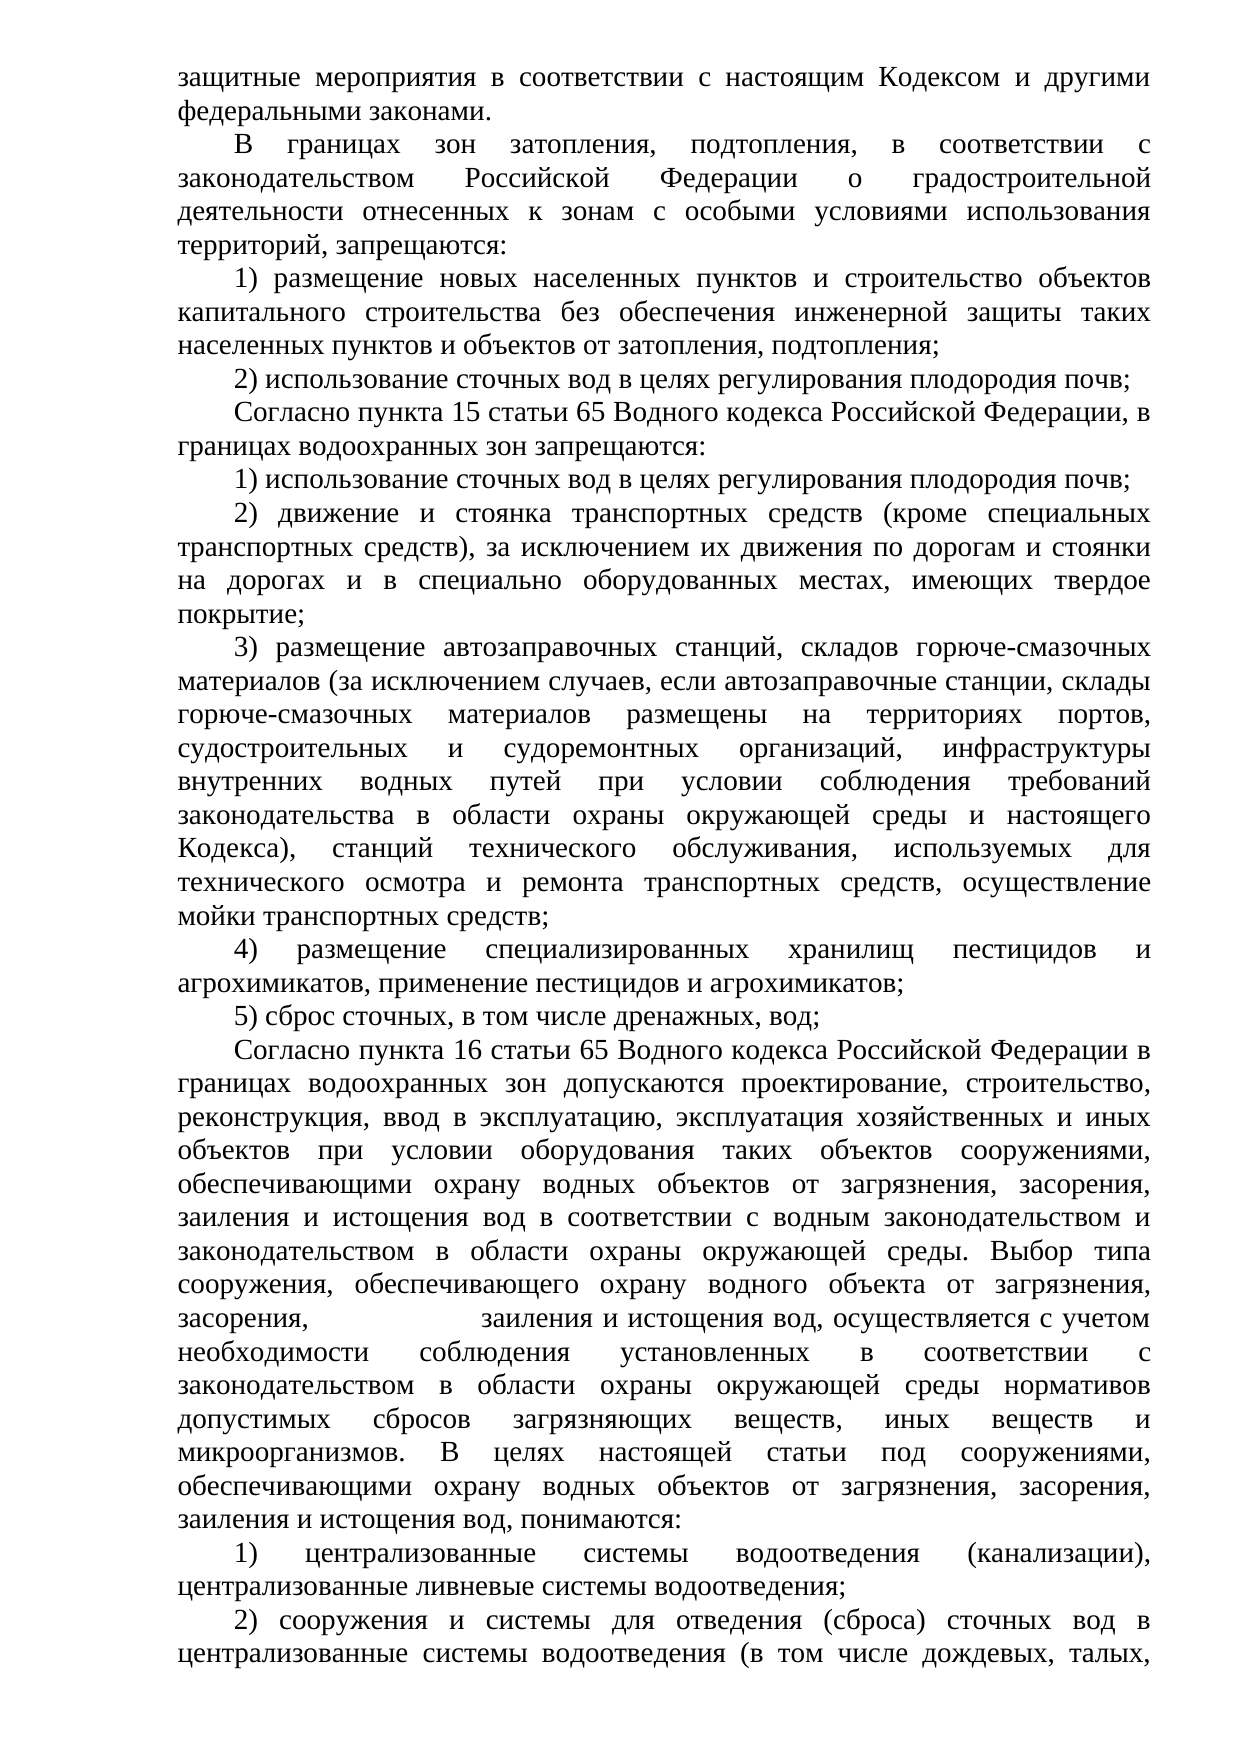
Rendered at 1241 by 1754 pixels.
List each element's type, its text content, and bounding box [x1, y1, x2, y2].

text Согласно пункта 16 статьи 65 Водного кодекса Российской Федерации в границах водоохранных зон допускаются проектирование, строительство, реконструкция, ввод в эксплуатацию, эксплуатация хозяйственных и иных объектов при условии оборудования таких объектов сооружениями, обеспечивающими охрану водных объектов от загрязнения, засорения, заиления и истощения вод в соответствии с водным законодательством и законодательством в области охраны окружающей среды. Выбор типа сооружения, обеспечивающего охрану водного объекта от загрязнения, засорения, заиления и истощения вод, осуществляется с учетом необходимости соблюдения установленных в соответствии с законодательством в области охраны окружающей среды нормативов допустимых сбросов загрязняющих веществ, иных веществ и микроорганизмов. В целях настоящей статьи под сооружениями, обеспечивающими охрану водных объектов от загрязнения, засорения, заиления и истощения вод, понимаются: [177, 1032, 1152, 1535]
text 1) размещение новых населенных пунктов и строительство объектов капитального строительства без обеспечения инженерной защиты таких населенных пунктов и объектов от затопления, подтопления; [177, 260, 1152, 361]
text 1) использование сточных вод в целях регулирования плодородия почв; [177, 462, 1152, 495]
text 4) размещение специализированных хранилищ пестицидов и агрохимикатов, применение пестицидов и агрохимикатов; [177, 931, 1152, 998]
text Согласно пункта 15 статьи 65 Водного кодекса Российской Федерации, в границах водоохранных зон запрещаются: [177, 394, 1152, 462]
text 5) сброс сточных, в том числе дренажных, вод; [177, 998, 1152, 1032]
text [177, 1602, 1152, 1669]
text 2) использование сточных вод в целях регулирования плодородия почв; [177, 361, 1152, 394]
text 2) движение и стоянка транспортных средств (кроме специальных транспортных средств), за исключением их движения по дорогам и стоянки на дорогах и в специально оборудованных местах, имеющих твердое покрытие; [177, 495, 1152, 629]
text 1) централизованные системы водоотведения (канализации), централизованные ливневые системы водоотведения; [177, 1535, 1152, 1602]
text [177, 59, 1152, 126]
text В границах зон затопления, подтопления, в соответствии с законодательством Российской Федерации о градостроительной деятельности отнесенных к зонам с особыми условиями использования территорий, запрещаются: [177, 126, 1152, 260]
text 3) размещение автозаправочных станций, складов горюче-смазочных материалов (за исключением случаев, если автозаправочные станции, склады горюче-смазочных материалов размещены на территориях портов, судостроительных и судоремонтных организаций, инфраструктуры внутренних водных путей при условии соблюдения требований законодательства в области охраны окружающей среды и настоящего Кодекса), станций технического обслуживания, используемых для технического осмотра и ремонта транспортных средств, осуществление мойки транспортных средств; [177, 629, 1152, 931]
